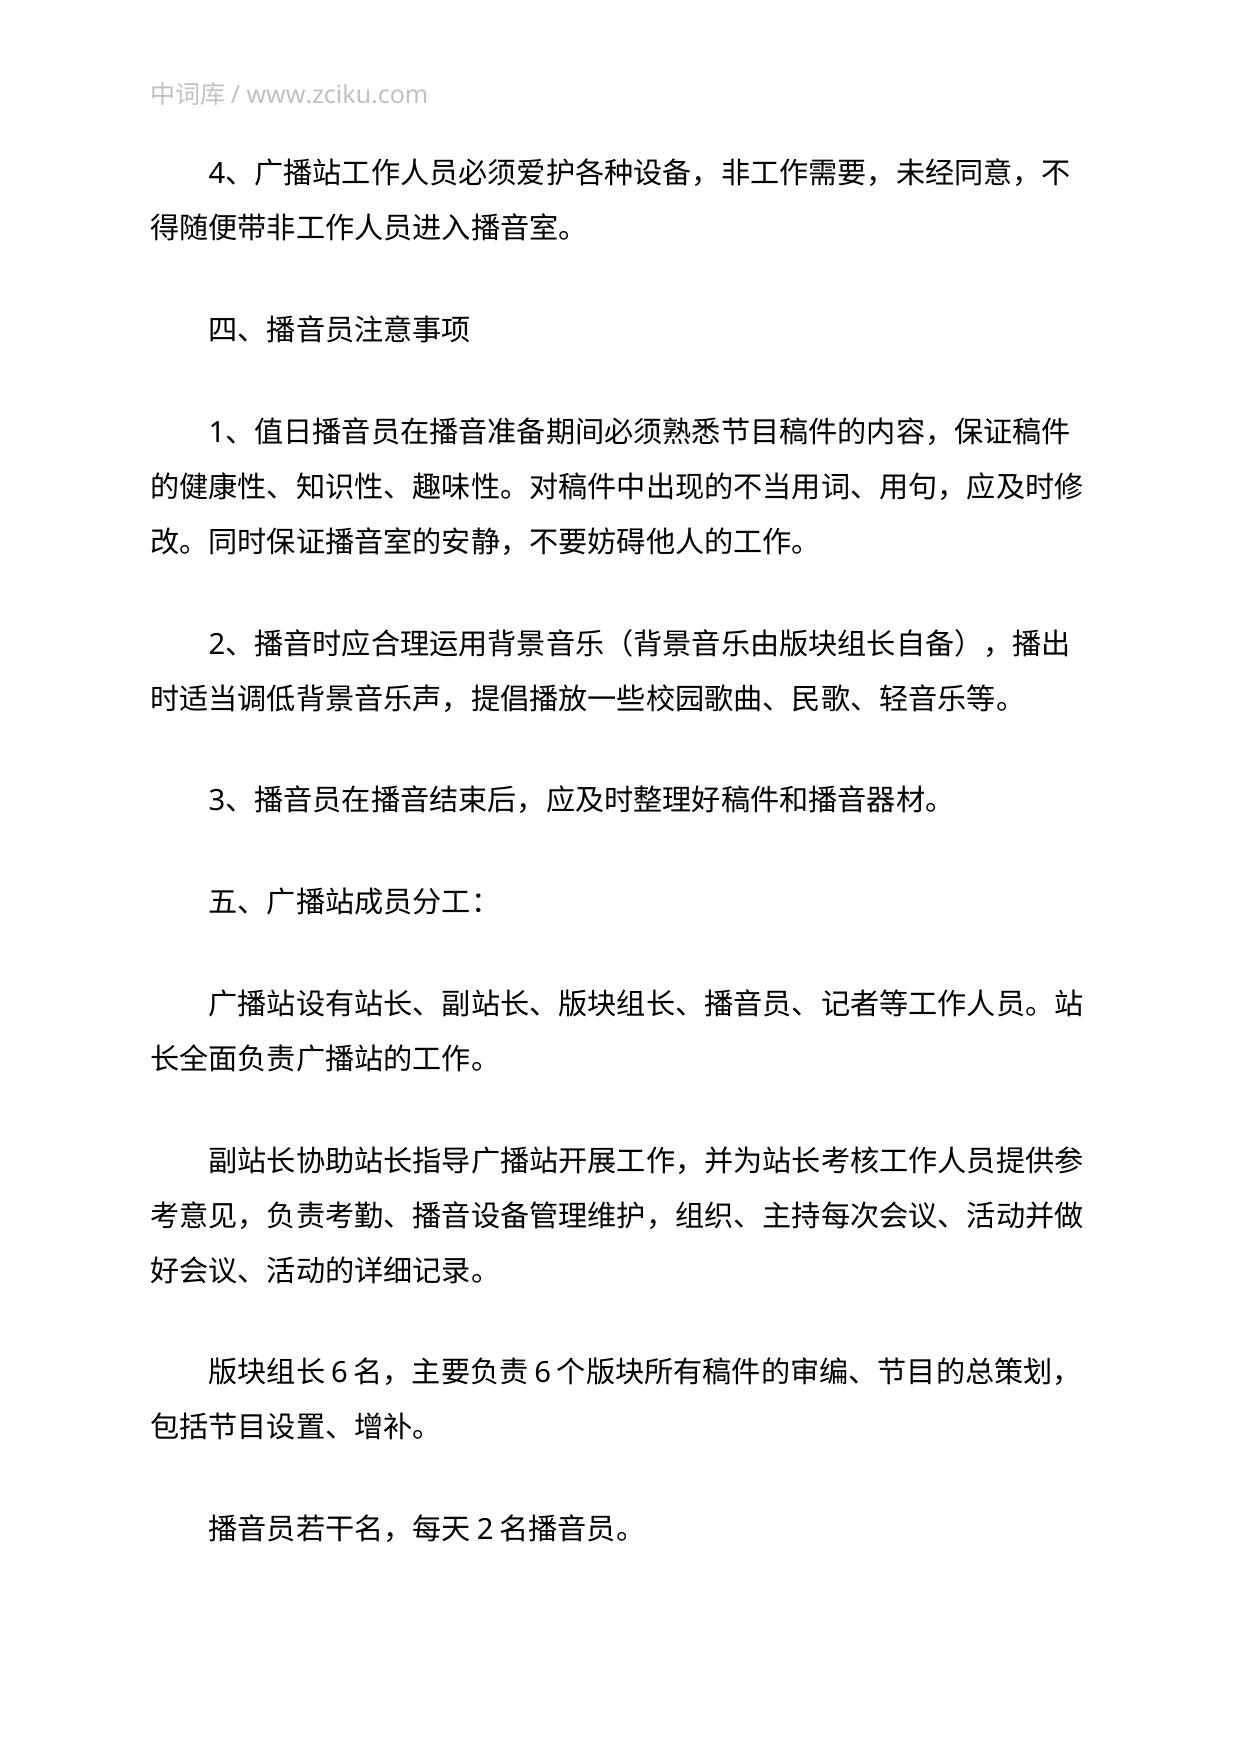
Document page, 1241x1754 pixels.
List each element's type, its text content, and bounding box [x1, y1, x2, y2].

text 2、播音时应合理运用背景音乐（背景音乐由版块组长自备），播出时适当调低背景音乐声，提倡播放一些校园歌曲、民歌、轻音乐等。 [150, 620, 1090, 717]
text 广播站设有站长、副站长、版块组长、播音员、记者等工作人员。站长全面负责广播站的工作。 [150, 981, 1090, 1078]
text 版块组长6名，主要负责6个版块所有稿件的审编、节目的总策划，包括节目设置、增补。 [150, 1349, 1090, 1446]
text 3、播音员在播音结束后，应及时整理好稿件和播音器材。 [150, 777, 1090, 819]
text 副站长协助站长指导广播站开展工作，并为站长考核工作人员提供参考意见，负责考勤、播音设备管理维护，组织、主持每次会议、活动并做好会议、活动的详细记录。 [150, 1137, 1090, 1289]
text 播音员若干名，每天2名播音员。 [150, 1506, 1090, 1548]
text 4、广播站工作人员必须爱护各种设备，非工作需要，未经同意，不得随便带非工作人员进入播音室。 [150, 150, 1090, 247]
text 四、播音员注意事项 [150, 307, 1090, 349]
text 1、值日播音员在播音准备期间必须熟悉节目稿件的内容，保证稿件的健康性、知识性、趣味性。对稿件中出现的不当用词、用句，应及时修改。同时保证播音室的安静，不要妨碍他人的工作。 [150, 408, 1090, 561]
text 五、广播站成员分工： [150, 879, 1090, 921]
